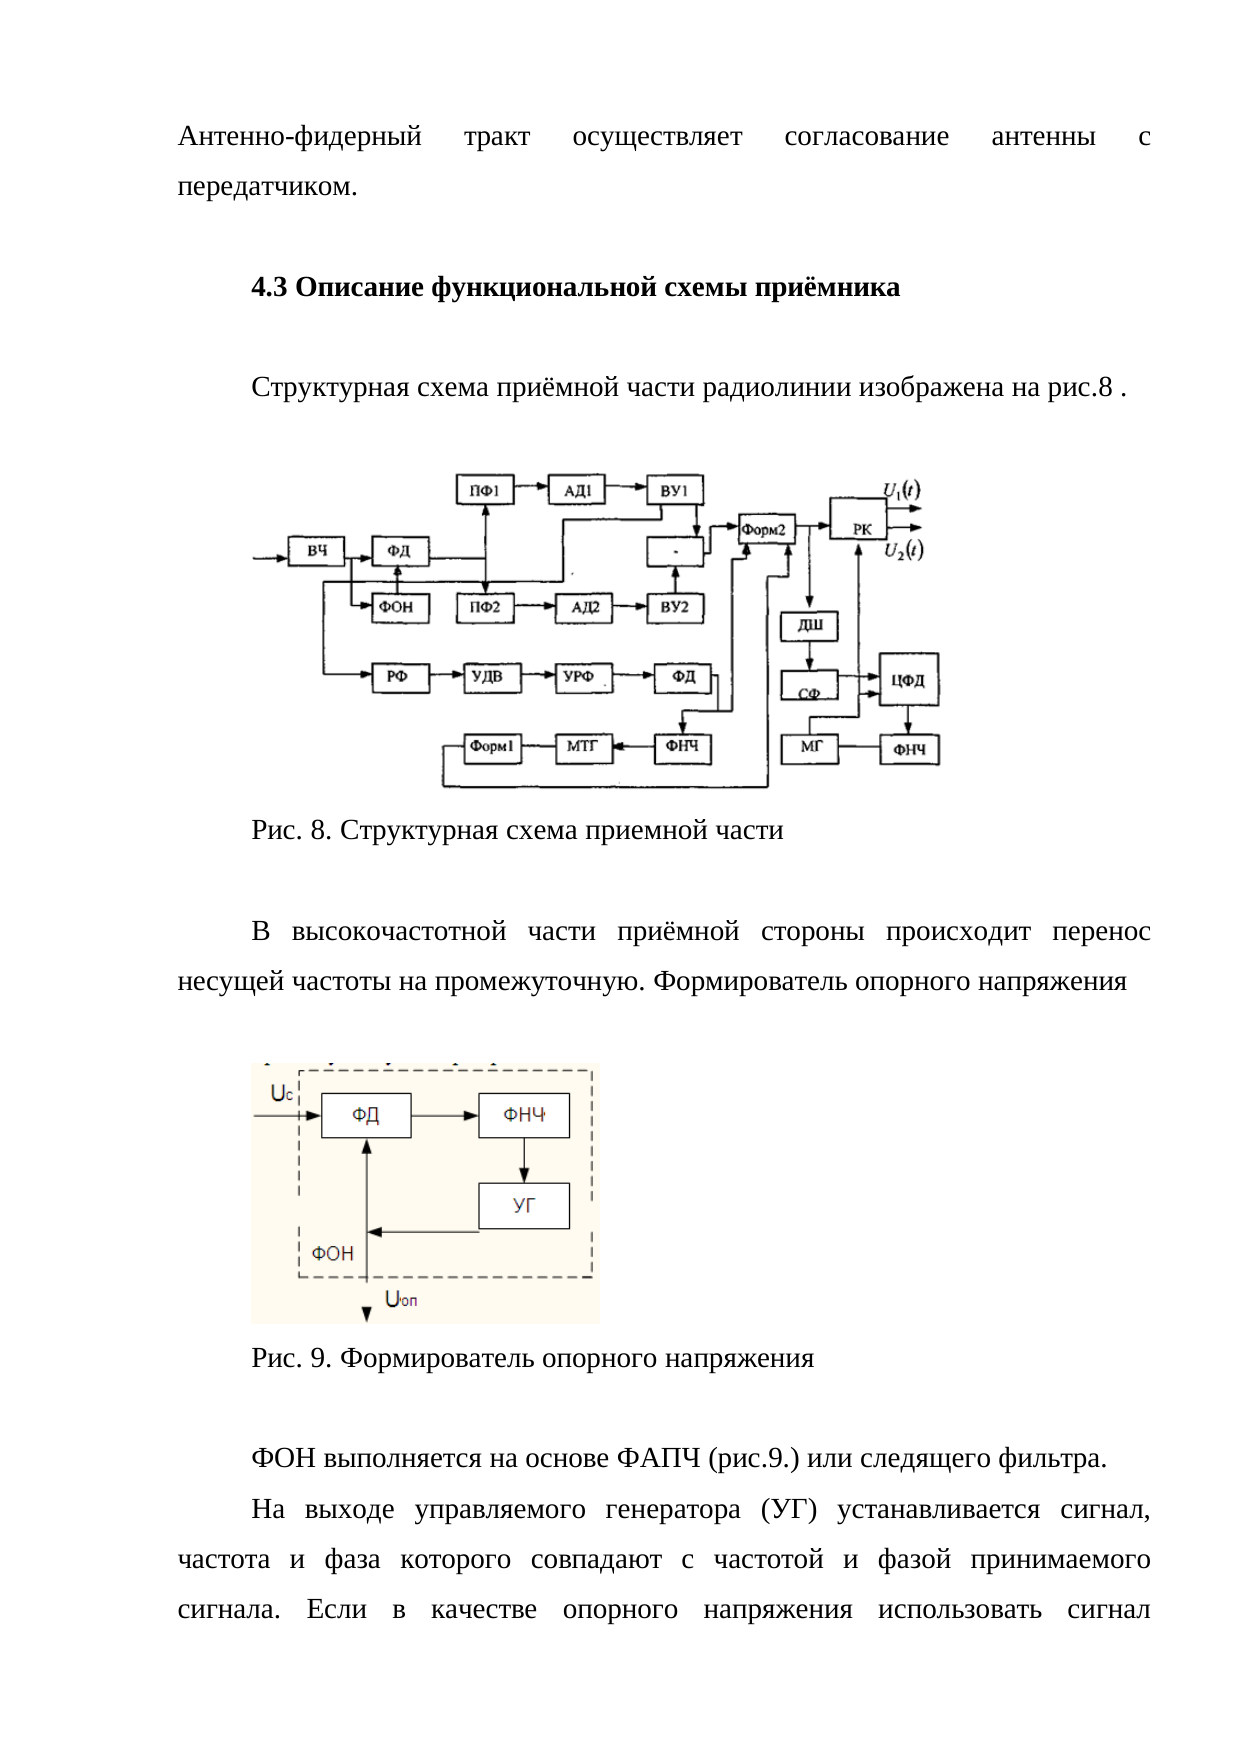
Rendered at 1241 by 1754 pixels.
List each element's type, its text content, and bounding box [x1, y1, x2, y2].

text 4.3 Описание функциональной схемы приёмника [177, 269, 1152, 303]
picture [251, 1063, 600, 1324]
text Структурная схема приёмной части радиолинии изображена на рис.8 . [177, 370, 1152, 403]
text В высокочастотной части приёмной стороны происходит перенос несущей частоты на промежуточную. Формирователь опорного напряжения [177, 913, 1152, 997]
text Рис. 9. Формирователь опорного напряжения [177, 1340, 1152, 1373]
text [177, 1491, 1152, 1625]
text Рис. 8. Структурная схема приемной части [177, 812, 1152, 846]
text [177, 118, 1152, 202]
text ФОН выполняется на основе ФАПЧ (рис.9.) или следящего фильтра. [177, 1441, 1152, 1474]
picture [251, 470, 944, 796]
